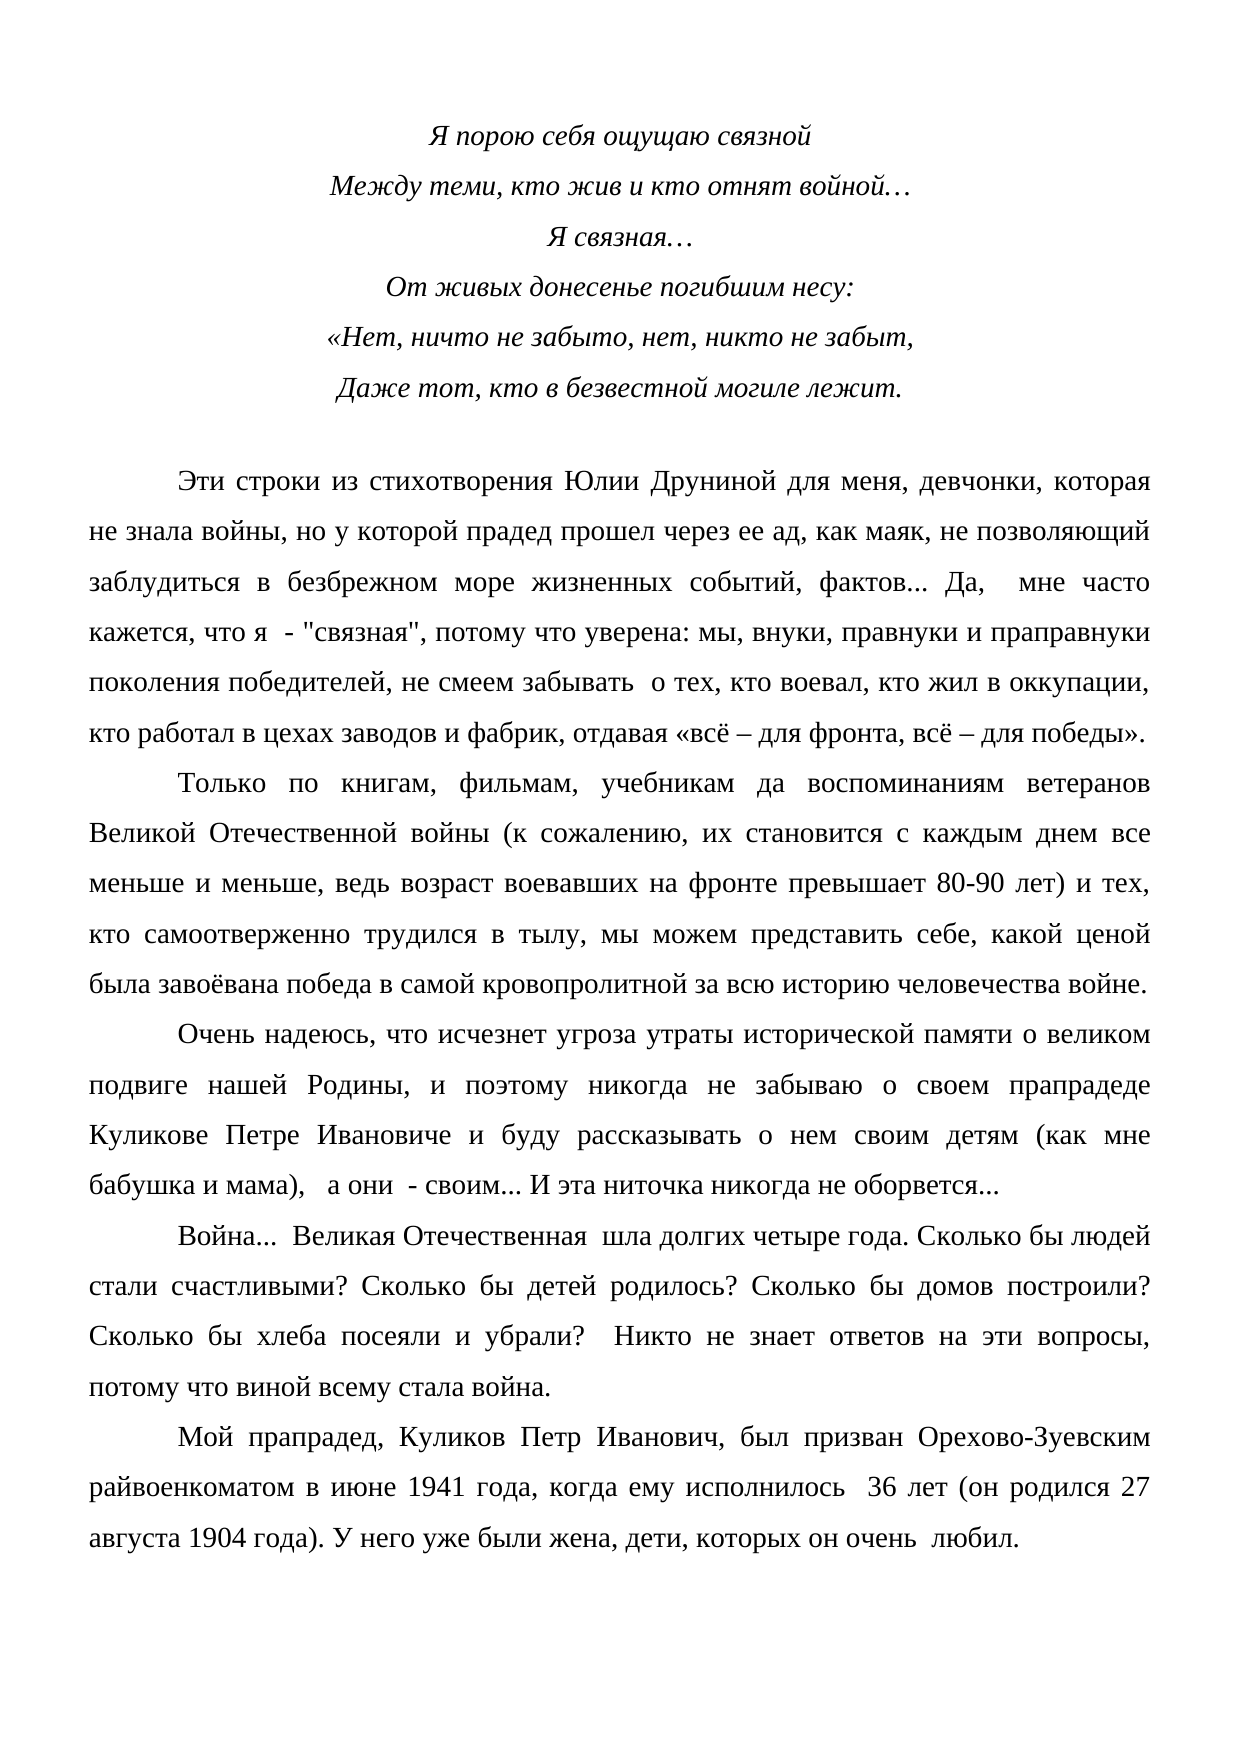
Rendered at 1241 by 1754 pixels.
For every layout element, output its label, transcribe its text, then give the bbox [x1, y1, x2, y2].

text Только по книгам, фильмам, учебникам да воспоминаниям ветеранов Великой Отечественной войны (к сожалению, их становится с каждым днем все меньше и меньше, ведь возраст воевавших на фронте превышает 80-90 лет) и тех, кто самоотверженно трудился в тылу, мы можем представить себе, какой ценой была завоёвана победа в самой кровопролитной за всю историю человечества войне. [89, 765, 1152, 1000]
text Мой прапрадед, Куликов Петр Иванович, был призван Орехово-Зуевским райвоенкоматом в июне 1941 года, когда ему исполнилось 36 лет (он родился 27 августа 1904 года). У него уже были жена, дети, которых он очень любил. [89, 1419, 1152, 1553]
text Война... Великая Отечественная шла долгих четыре года. Сколько бы людей стали счастливыми? Сколько бы детей родилось? Сколько бы домов построили? Сколько бы хлеба посеяли и убрали? Никто не знает ответов на эти вопросы, потому что виной всему стала война. [89, 1218, 1152, 1402]
text Я порою себя ощущаю связной Между теми, кто жив и кто отнят войной… Я связная… От живых донесенье погибшим несу: «Нет, ничто не забыто, нет, никто не забыт, Даже тот, кто в безвестной могиле лежит. [89, 118, 1152, 403]
text Эти строки из стихотворения Юлии Друниной для меня, девчонки, которая не знала войны, но у которой прадед прошел через ее ад, как маяк, не позволяющий заблудиться в безбрежном море жизненных событий, фактов... Да, мне часто кажется, что я - "связная", потому что уверена: мы, внуки, правнуки и праправнуки поколения победителей, не смеем забывать о тех, кто воевал, кто жил в оккупации, кто работал в цехах заводов и фабрик, отдавая «всё – для фронта, всё – для победы». [89, 463, 1152, 748]
text Очень надеюсь, что исчезнет угроза утраты исторической памяти о великом подвиге нашей Родины, и поэтому никогда не забываю о своем прапрадеде Куликове Петре Ивановиче и буду рассказывать о нем своим детям (как мне бабушка и мама), а они - своим... И эта ниточка никогда не оборвется... [89, 1017, 1152, 1201]
